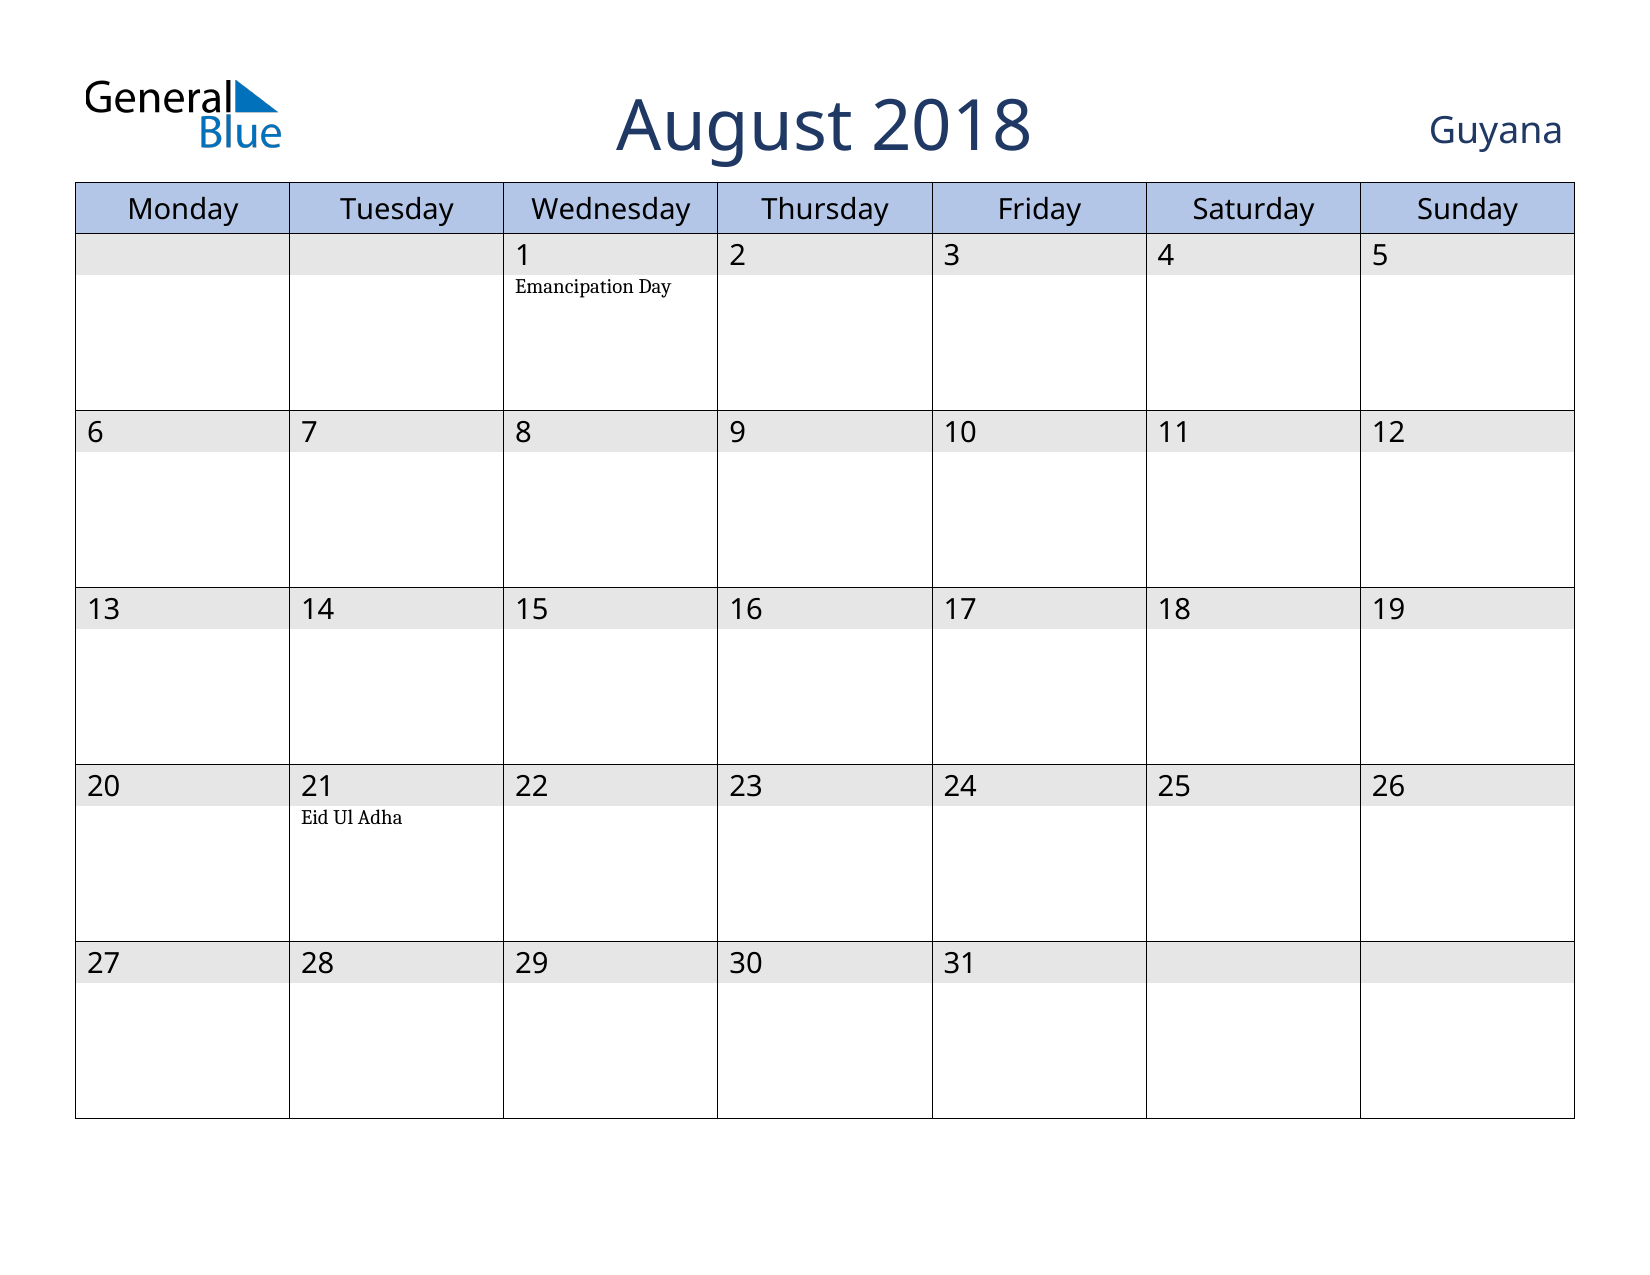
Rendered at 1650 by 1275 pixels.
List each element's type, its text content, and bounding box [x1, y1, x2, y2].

table_cell 8 [504, 411, 717, 452]
table_cell [1147, 983, 1360, 1118]
table_header August 2018 [504, 75, 1146, 182]
table_cell 22 [504, 765, 717, 806]
table_cell 31 [933, 942, 1146, 983]
table_header Guyana [1146, 75, 1574, 182]
table_cell [1147, 452, 1360, 587]
table_cell [290, 983, 503, 1118]
table_cell [718, 452, 932, 587]
table_cell Tuesday [290, 183, 503, 233]
table_cell [290, 275, 503, 410]
table_cell [1361, 983, 1574, 1118]
table_cell [1147, 942, 1360, 983]
table_cell [76, 452, 289, 587]
table_cell Sunday [1361, 183, 1574, 233]
table_cell [1147, 629, 1360, 764]
table_cell [290, 629, 503, 764]
table_cell 28 [290, 942, 503, 983]
table_cell 21 [290, 765, 503, 806]
table_cell Thursday [718, 183, 932, 233]
table_cell 7 [290, 411, 503, 452]
table_cell [933, 629, 1146, 764]
table_cell [504, 806, 717, 941]
table_cell [1147, 275, 1360, 410]
table_cell 26 [1361, 765, 1574, 806]
table_cell 25 [1147, 765, 1360, 806]
table_cell [1361, 629, 1574, 764]
table_cell [718, 629, 932, 764]
table_cell [1361, 806, 1574, 941]
table_cell [504, 629, 717, 764]
table_cell [933, 983, 1146, 1118]
table_cell [290, 234, 503, 275]
table_cell 6 [76, 411, 289, 452]
table_cell [718, 275, 932, 410]
table_cell [1361, 452, 1574, 587]
table_cell [76, 234, 289, 275]
table_cell 19 [1361, 588, 1574, 629]
table_cell 4 [1147, 234, 1360, 275]
table_cell 1 [504, 234, 717, 275]
table_cell 11 [1147, 411, 1360, 452]
table_cell [504, 983, 717, 1118]
table_cell [933, 806, 1146, 941]
table_cell [504, 452, 717, 587]
table_cell [1147, 806, 1360, 941]
table_cell 13 [76, 588, 289, 629]
table_cell Monday [76, 183, 289, 233]
table_cell [1361, 275, 1574, 410]
table_cell 18 [1147, 588, 1360, 629]
table_cell [290, 452, 503, 587]
table_cell 14 [290, 588, 503, 629]
table_cell [933, 275, 1146, 410]
table_cell [718, 983, 932, 1118]
table_cell 30 [718, 942, 932, 983]
table_cell [933, 452, 1146, 587]
table_cell 3 [933, 234, 1146, 275]
table_cell [1361, 942, 1574, 983]
table_cell 24 [933, 765, 1146, 806]
table_cell 29 [504, 942, 717, 983]
table_cell 5 [1361, 234, 1574, 275]
table_cell Emancipation Day [504, 275, 717, 410]
table_cell [76, 275, 289, 410]
table_cell 16 [718, 588, 932, 629]
table_cell 20 [76, 765, 289, 806]
table_cell [76, 983, 289, 1118]
table_cell Saturday [1147, 183, 1360, 233]
table_cell [718, 806, 932, 941]
table_cell 27 [76, 942, 289, 983]
table_cell [76, 629, 289, 764]
table_cell 23 [718, 765, 932, 806]
table_cell Friday [933, 183, 1146, 233]
table_cell 15 [504, 588, 717, 629]
table_cell Wednesday [504, 183, 717, 233]
table_cell 2 [718, 234, 932, 275]
table_cell 12 [1361, 411, 1574, 452]
table_cell [76, 806, 289, 941]
picture [86, 80, 281, 148]
table_cell Eid Ul Adha [290, 806, 503, 941]
table_header [76, 75, 503, 182]
table_cell 9 [718, 411, 932, 452]
table_cell 10 [933, 411, 1146, 452]
table_cell 17 [933, 588, 1146, 629]
